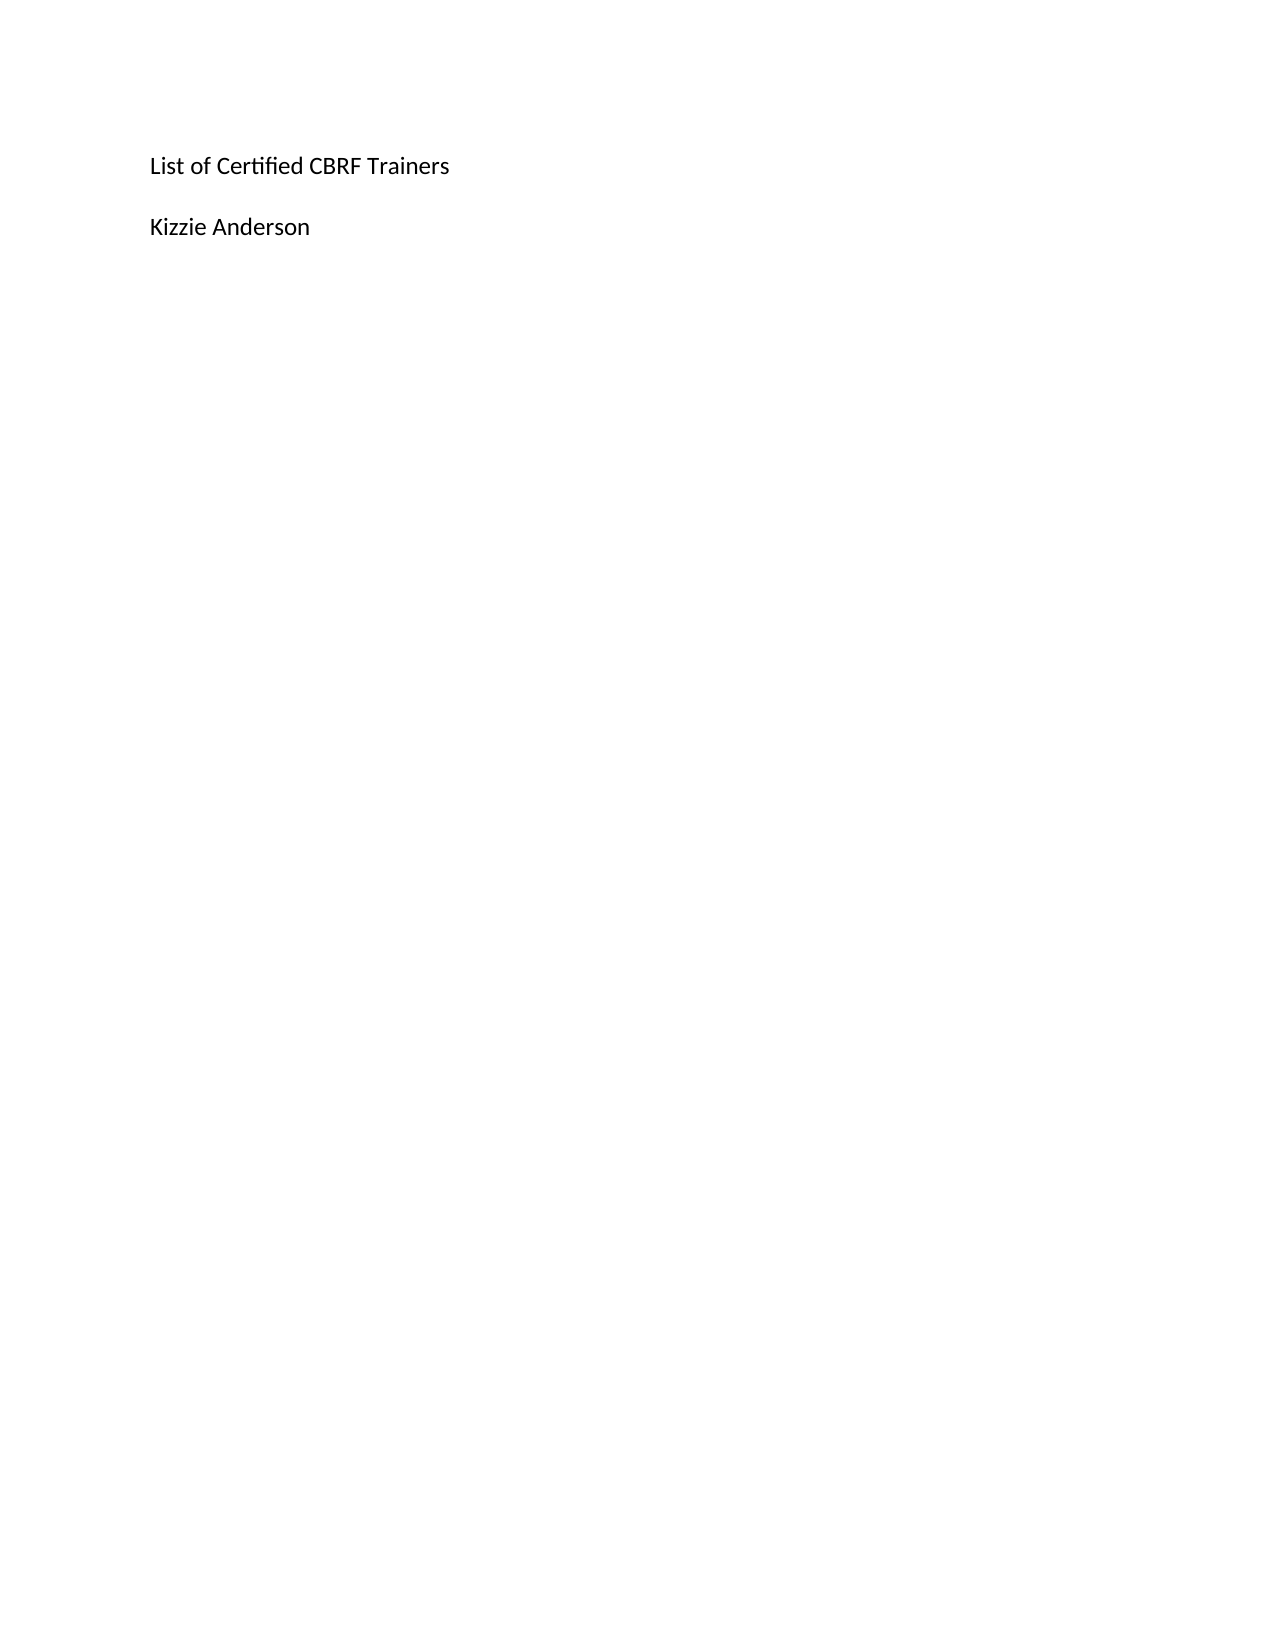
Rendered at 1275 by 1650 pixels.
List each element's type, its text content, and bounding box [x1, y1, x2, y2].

text List of Certified CBRF Trainers [150, 150, 1125, 181]
text Kizzie Anderson [150, 211, 1125, 242]
